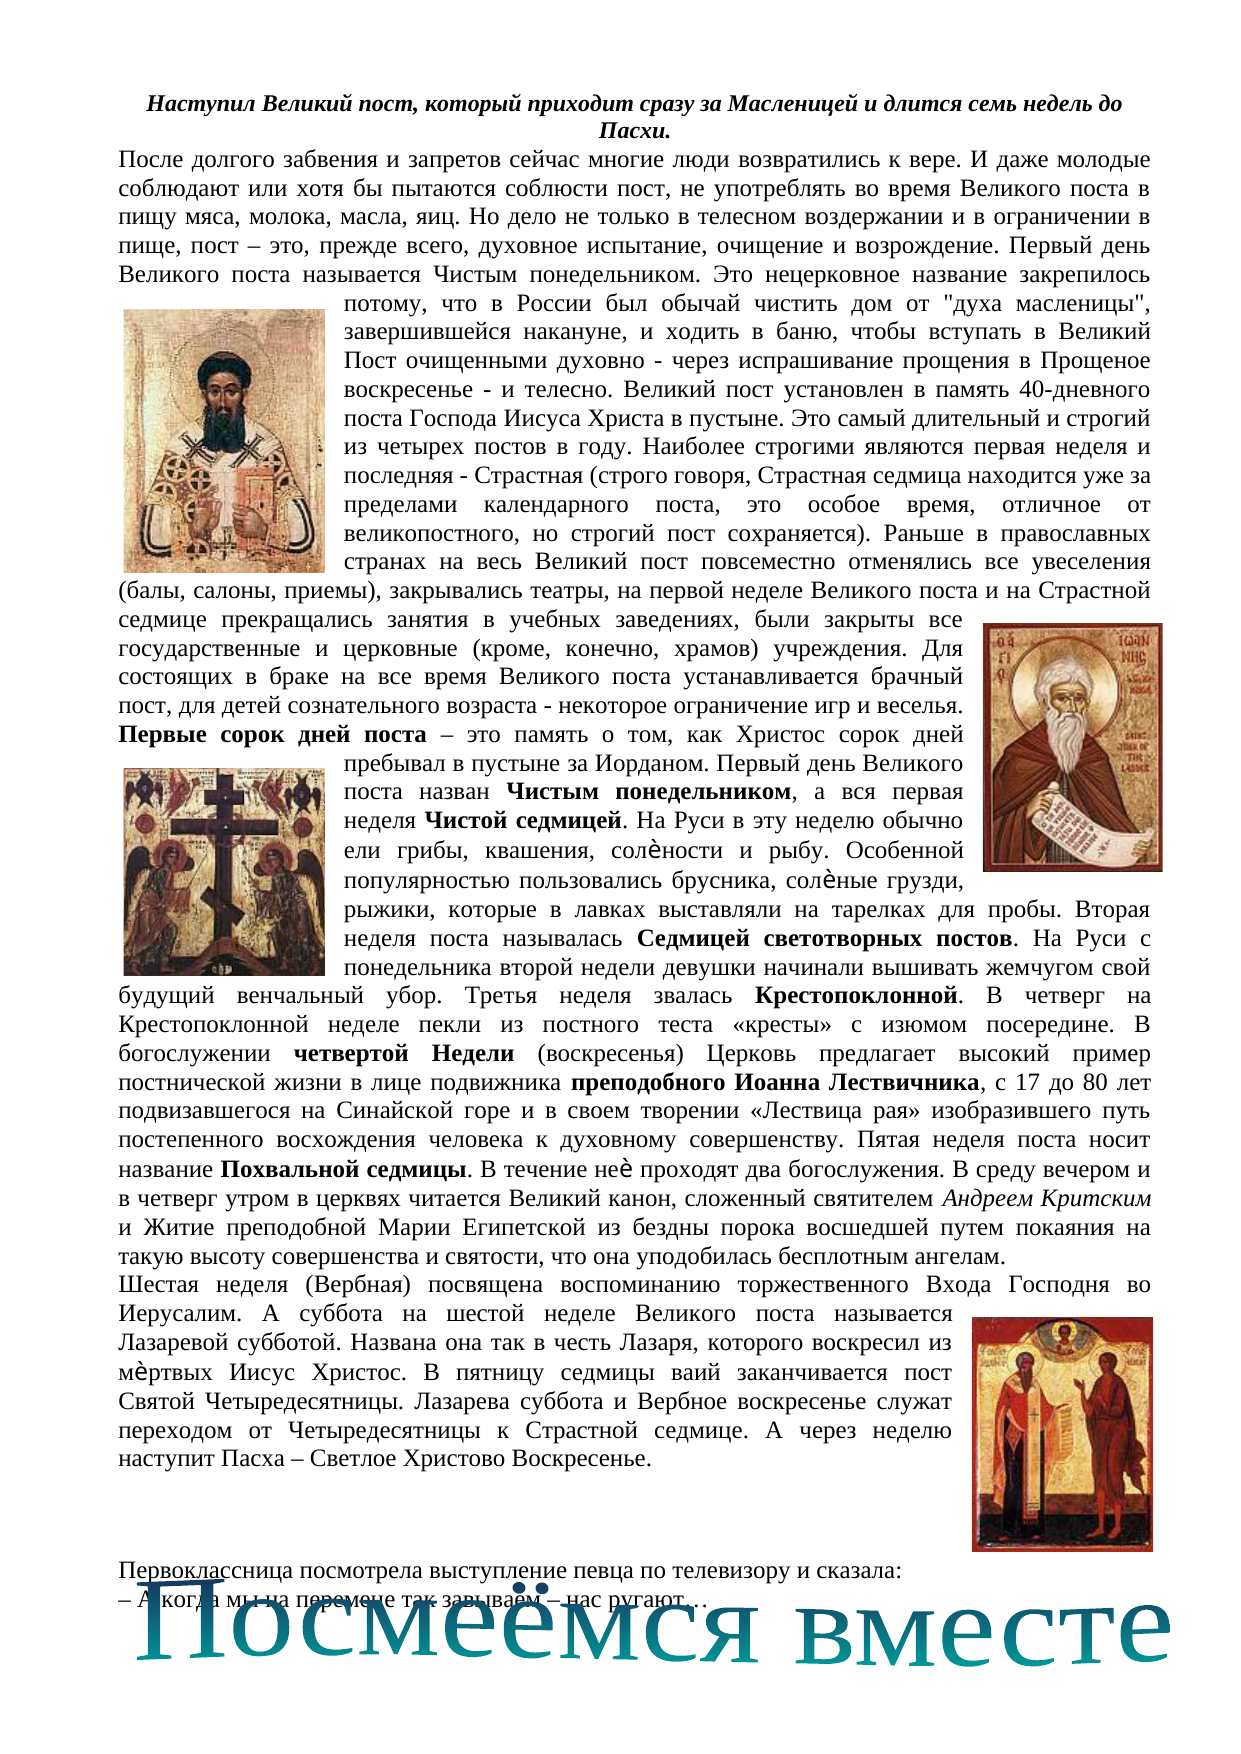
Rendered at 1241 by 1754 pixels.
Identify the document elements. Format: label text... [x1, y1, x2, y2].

text Наступил Великий пост, который приходит сразу за Масленицей и длится семь недель до Пасхи. [118, 89, 1152, 144]
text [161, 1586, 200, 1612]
text Первоклассница посмотрела выступление певца по телевизору и сказала: [118, 1555, 1152, 1584]
text – А когда мы на перемене так завываем – нас ругают… [214, 1584, 1152, 1612]
text После долгого забвения и запретов сейчас многие люди возвратились к вере. И даже молодые соблюдают или хотя бы пытаются соблюсти пост, не употреблять во время Великого поста в пищу мяса, молока, масла, яиц. Но дело не только в телесном воздержании и в ограничении в пище, пост – это, прежде всего, духовное испытание, очищение и возрождение. Первый день Великого поста называется Чистым понедельником. Это нецерковное название закрепилось потому, что в России был обычай чистить дом от "духа масленицы", завершившейся накануне, и ходить в баню, чтобы вступать в Великий Пост очищенными духовно - через испрашивание прощения в Прощеное воскресенье - и телесно. Великий пост установлен в память 40-дневного поста Господа Иисуса Христа в пустыне. Это самый длительный и строгий из четырех постов в году. Наиболее строгими являются первая неделя и последняя - Страстная (строго говоря, Страстная седмица находится уже за пределами календарного поста, это особое время, отличное от великопостного, но строгий пост сохраняется). Раньше в православных странах на весь Великий пост повсеместно отменялись все увеселения (балы, салоны, приемы), закрывались театры, на первой неделе Великого поста и на Страстной седмице прекращались занятия в учебных заведениях, были закрыты все государственные и церковные (кроме, конечно, храмов) учреждения. Для состоящих в браке на все время Великого поста устанавливается брачный пост, для детей сознательного возраста - некоторое ограничение игр и веселья. Первые сорок дней поста – это память о том, как Христос сорок дней пребывал в пустыне за Иорданом. Первый день Великого поста назван Чистым понедельником, а вся первая неделя Чистой седмицей. На Руси в эту неделю обычно ели грибы, квашения, солѐности и рыбу. Особенной популярностью пользовались брусника, солѐные грузди, рыжики, которые в лавках выставляли на тарелках для пробы. Вторая неделя поста называлась Седмицей светотворных постов. На Руси с понедельника второй недели девушки начинали вышивать жемчугом свой будущий венчальный убор. Третья неделя звалась Крестопоклонной. В четверг на Крестопоклонной неделе пекли из постного теста «кресты» с изюмом посередине. В богослужении четвертой Недели (воскресенья) Церковь предлагает высокий пример постнической жизни в лице подвижника преподобного Иоанна Лествичника, с 17 до 80 лет подвизавшегося на Синайской горе и в своем творении «Лествица рая» изобразившего путь постепенного восхождения человека к духовному совершенству. Пятая неделя поста носит название Похвальной седмицы. В течение неѐ проходят два богослужения. В среду вечером и в четверг утром в церквях читается Великий канон, сложенный святителем Андреем Критским и Житие преподобной Марии Египетской из бездны порока восшедшей путем покаяния на такую высоту совершенства и святости, что она уподобилась бесплотным ангелам. [118, 144, 1152, 1269]
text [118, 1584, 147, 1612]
text Шестая неделя (Вербная) посвящена воспоминанию торжественного Входа Господня во Иерусалим. А суббота на шестой неделе Великого поста называется Лазаревой субботой. Названа она так в честь Лазаря, которого воскресил из мѐртвых Иисус Христос. В пятницу седмицы ваий заканчивается пост Святой Четыредесятницы. Лазарева суббота и Вербное воскресенье служат переходом от Четыредесятницы к Страстной седмице. А через неделю наступит Пасха – Светлое Христово Воскресенье. [118, 1269, 1152, 1472]
